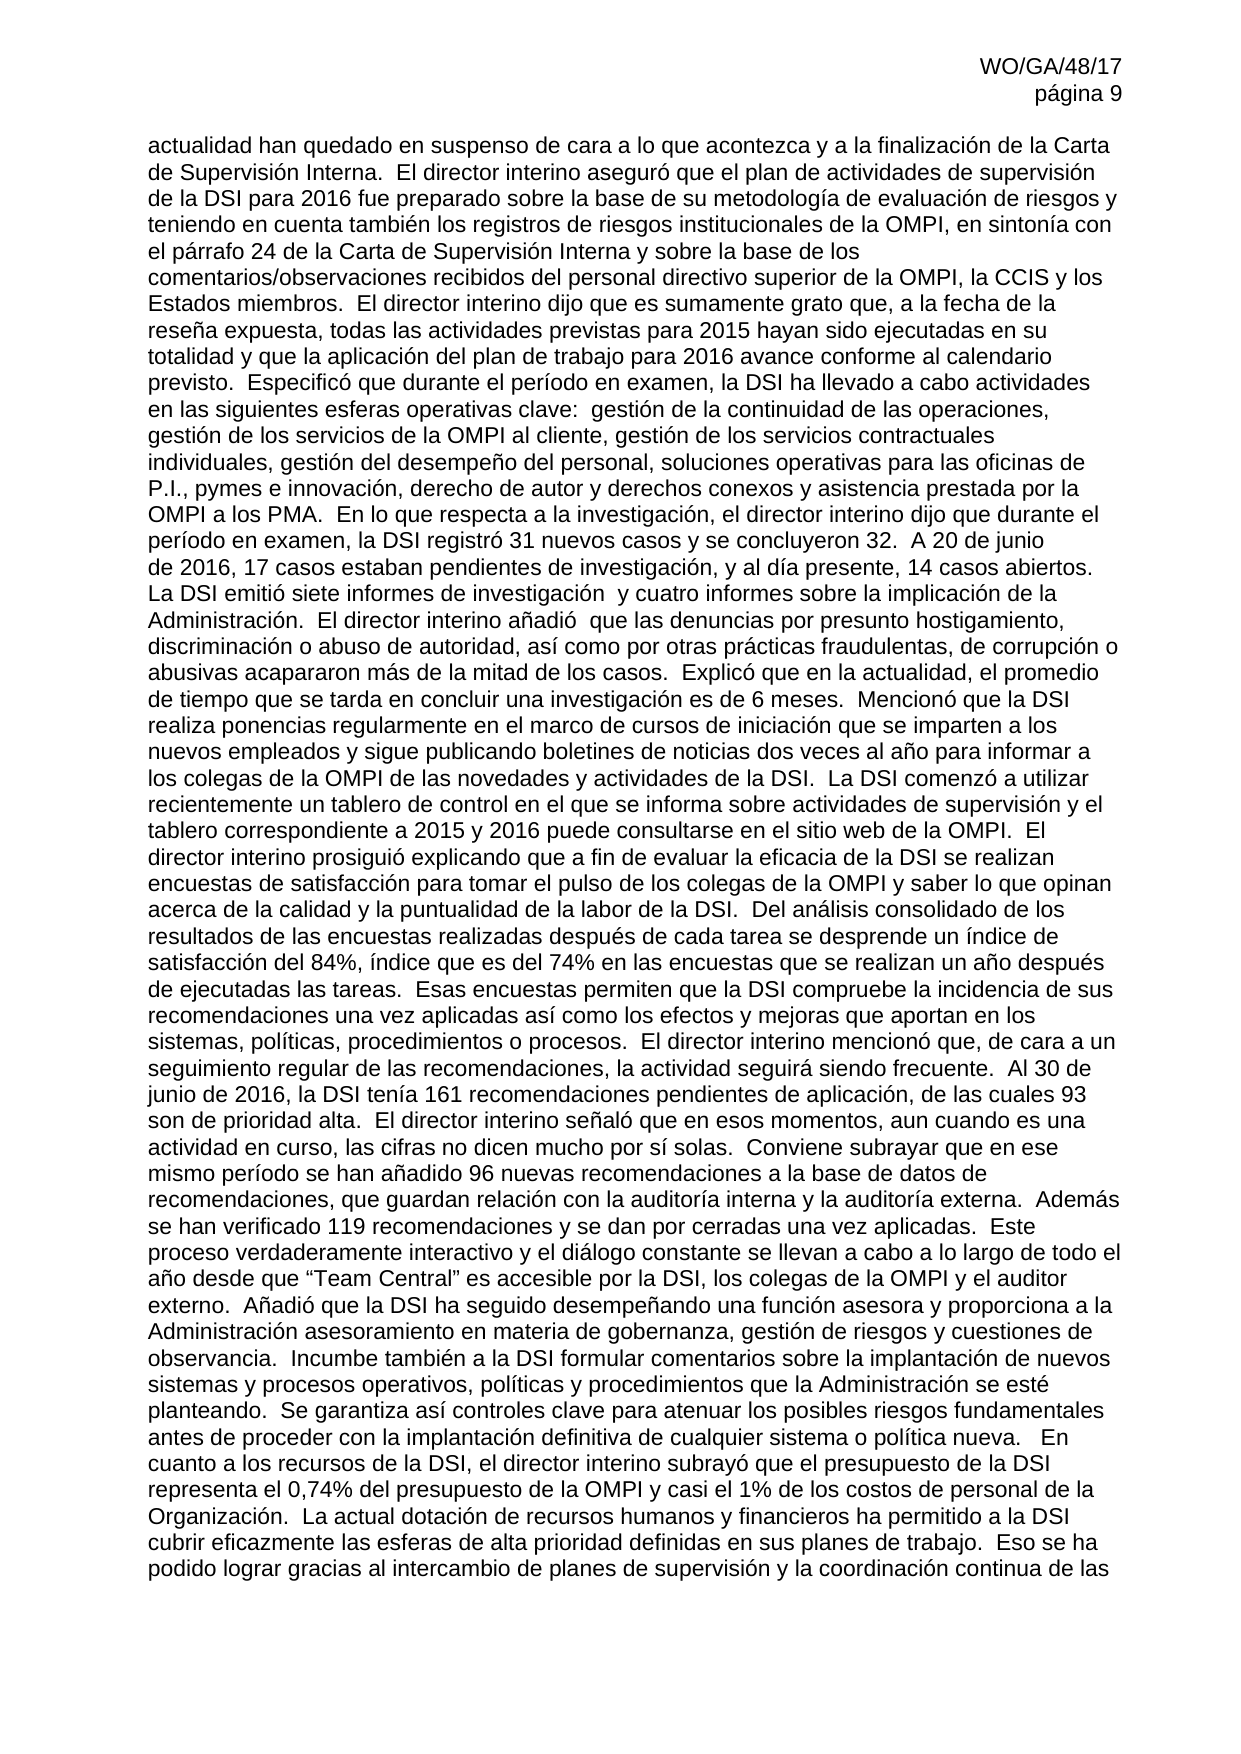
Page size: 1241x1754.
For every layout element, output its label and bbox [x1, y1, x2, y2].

text [148, 132, 1122, 1582]
